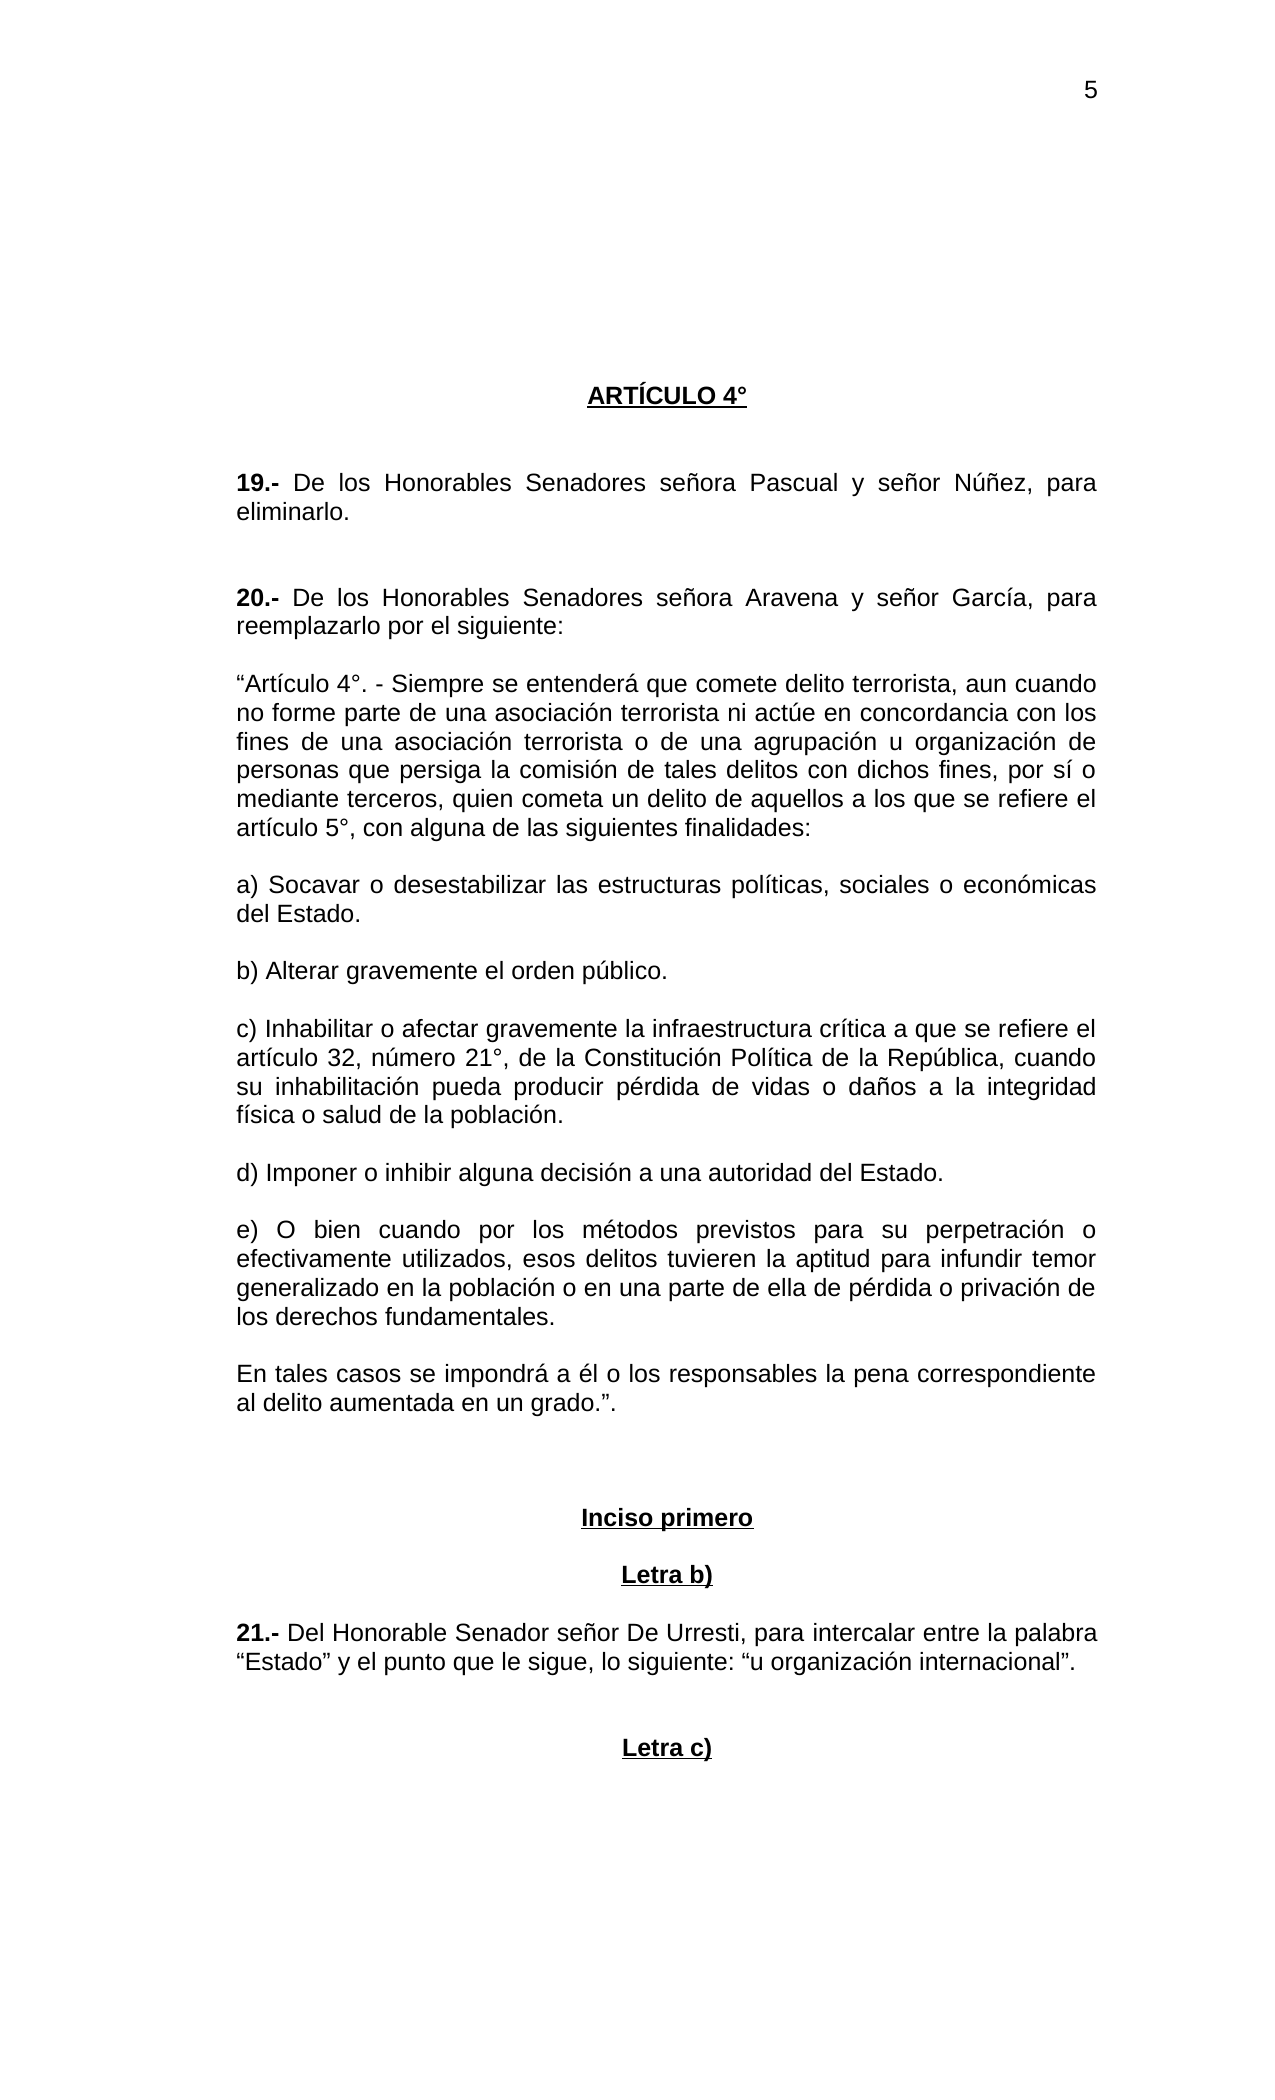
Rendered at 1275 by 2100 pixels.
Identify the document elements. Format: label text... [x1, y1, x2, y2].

text b) Alterar gravemente el orden público. [236, 957, 1098, 985]
text “Artículo 4°. - Siempre se entenderá que comete delito terrorista, aun cuando no forme parte de una asociación terrorista ni actúe en concordancia con los fines de una asociación terrorista o de una agrupación u organización de personas que persiga la comisión de tales delitos con dichos fines, por sí o mediante terceros, quien cometa un delito de aquellos a los que se refiere el artículo 5°, con alguna de las siguientes finalidades: [236, 669, 1098, 842]
text Letra b) [236, 1560, 1098, 1589]
text d) Imponer o inhibir alguna decisión a una autoridad del Estado. [236, 1158, 1098, 1187]
text 20.- De los Honorables Senadores señora Aravena y señor García, para reemplazarlo por el siguiente: [236, 583, 1098, 640]
text Letra c) [236, 1733, 1098, 1762]
text 19.- De los Honorables Senadores señora Pascual y señor Núñez, para eliminarlo. [236, 468, 1098, 525]
text ARTÍCULO 4° [236, 382, 1098, 410]
text Inciso primero [236, 1503, 1098, 1532]
text 21.- Del Honorable Senador señor De Urresti, para intercalar entre la palabra “Estado” y el punto que le sigue, lo siguiente: “u organización internacional”. [236, 1618, 1098, 1675]
text En tales casos se impondrá a él o los responsables la pena correspondiente al delito aumentada en un grado.”. [236, 1359, 1098, 1417]
text e) O bien cuando por los métodos previstos para su perpetración o efectivamente utilizados, esos delitos tuvieren la aptitud para infundir temor generalizado en la población o en una parte de ella de pérdida o privación de los derechos fundamentales. [236, 1215, 1098, 1330]
text c) Inhabilitar o afectar gravemente la infraestructura crítica a que se refiere el artículo 32, número 21°, de la Constitución Política de la República, cuando su inhabilitación pueda producir pérdida de vidas o daños a la integridad física o salud de la población. [236, 1014, 1098, 1129]
text a) Socavar o desestabilizar las estructuras políticas, sociales o económicas del Estado. [236, 870, 1098, 928]
